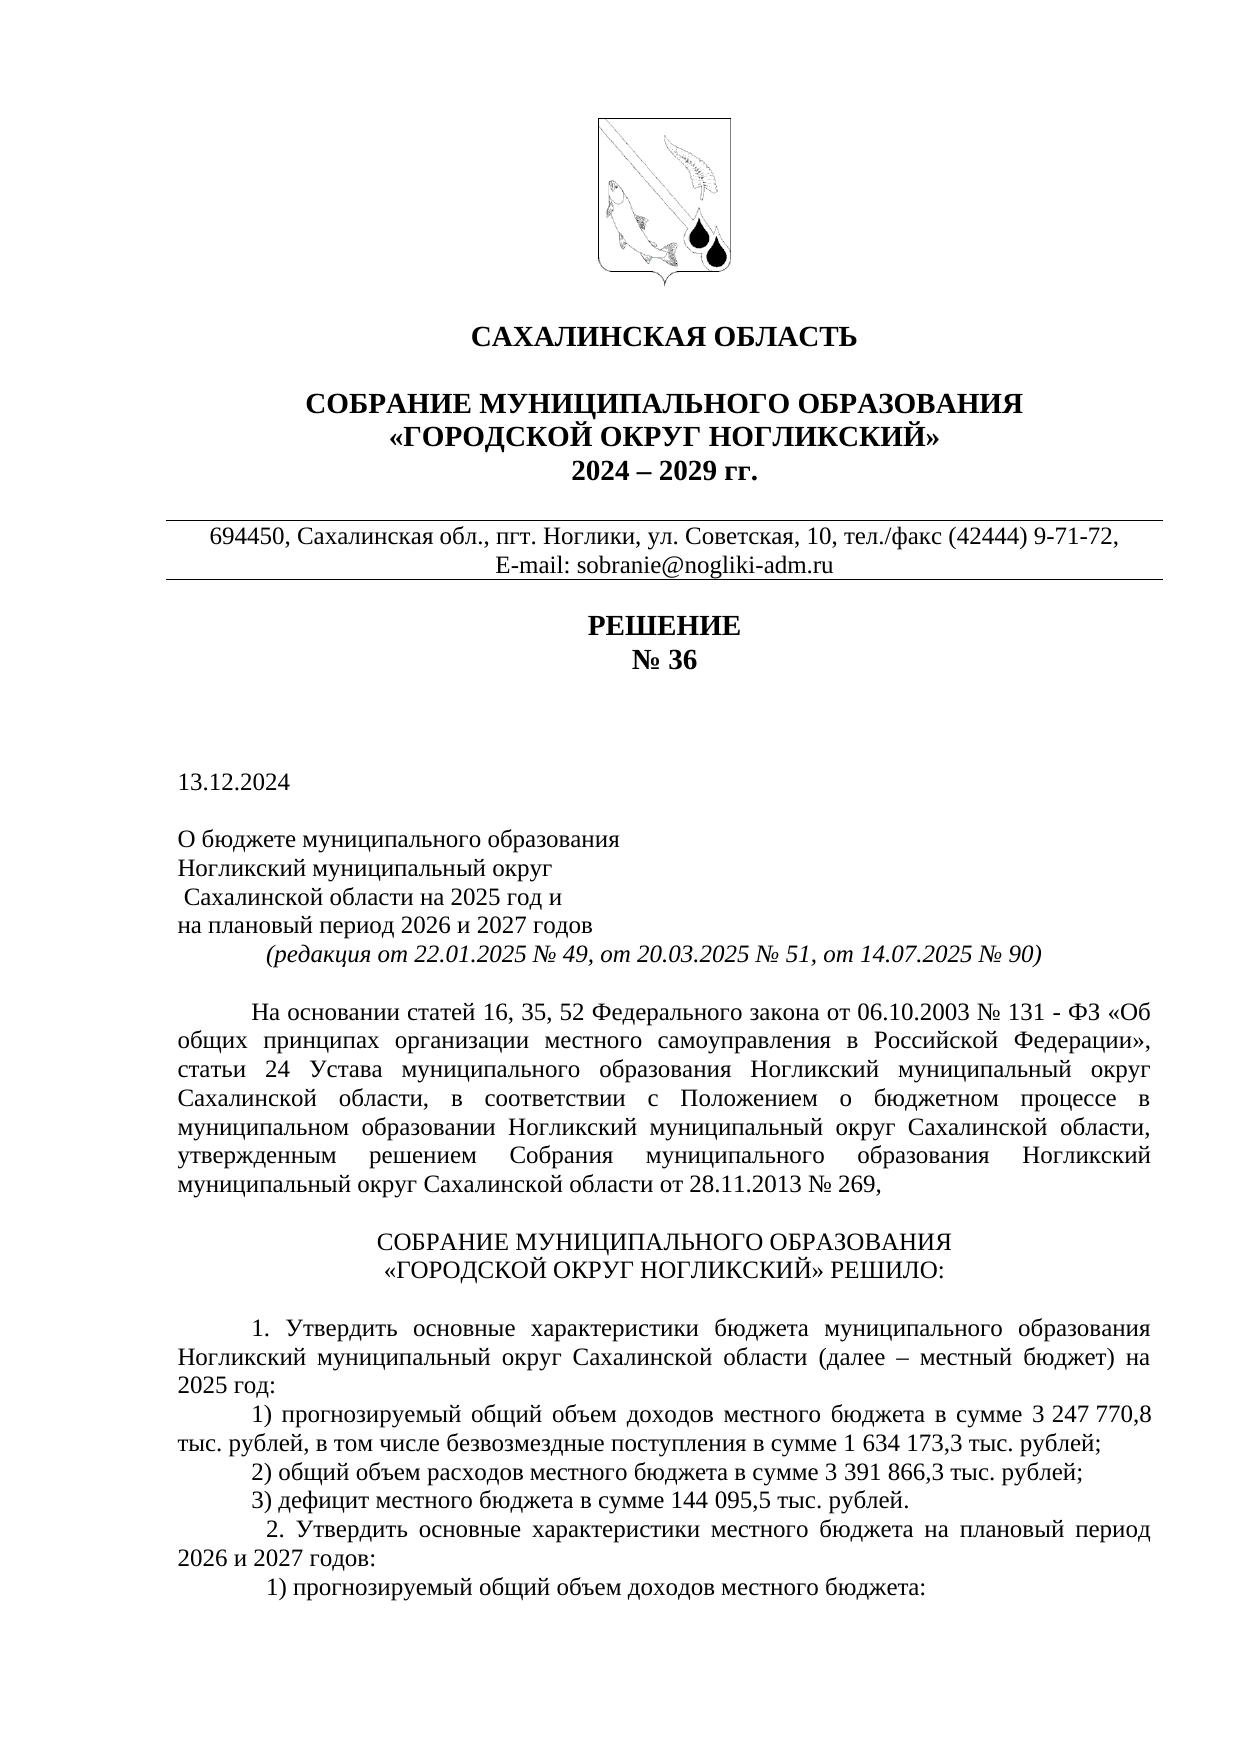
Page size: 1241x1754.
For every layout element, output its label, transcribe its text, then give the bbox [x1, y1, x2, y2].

text 1. Утвердить основные характеристики бюджета муниципального образования Ногликский муниципальный округ Сахалинской области (далее – местный бюджет) на 2025 год: [177, 1313, 1152, 1399]
subtitle О бюджете муниципального образования [177, 824, 1152, 853]
picture [598, 118, 731, 286]
subtitle 2024 – 2029 гг. [177, 453, 1152, 487]
text 2. Утвердить основные характеристики местного бюджета на плановый период 2026 и 2027 годов: [177, 1514, 1152, 1572]
text (редакция от 22.01.2025 № 49, от 20.03.2025 № 51, от 14.07.2025 № 90) [177, 939, 1152, 968]
text 1) прогнозируемый общий объем доходов местного бюджета: [177, 1572, 1152, 1600]
text РЕШЕНИЕ [177, 608, 1152, 642]
table_header 694450, Сахалинская обл., пгт. Ноглики, ул. Советская, 10, тел./факс (42444) 9-71-72, E-mail: sobranie@nogliki-adm.ru [166, 521, 1163, 579]
subtitle «ГОРОДСКОЙ ОКРУГ НОГЛИКСКИЙ» [177, 419, 1152, 453]
text Сахалинской области на 2025 год и [177, 882, 1152, 910]
title САХАЛИНСКАЯ ОБЛАСТЬ [177, 319, 1152, 352]
subtitle СОБРАНИЕ МУНИЦИПАЛЬНОГО ОБРАЗОВАНИЯ [177, 386, 1152, 419]
text на плановый период 2026 и 2027 годов [177, 910, 1152, 939]
text № 36 [177, 642, 1152, 676]
text На основании статей 16, 35, 52 Федерального закона от 06.10.2003 № 131 - ФЗ «Об общих принципах организации местного самоуправления в Российской Федерации», статьи 24 Устава муниципального образования Ногликский муниципальный округ Сахалинской области, в соответствии с Положением о бюджетном процессе в муниципальном образовании Ногликский муниципальный округ Сахалинской области, утвержденным решением Собрания муниципального образования Ногликский муниципальный округ Сахалинской области от 28.11.2013 № 269, [177, 997, 1152, 1198]
text «ГОРОДСКОЙ ОКРУГ НОГЛИКСКИЙ» РЕШИЛО: [177, 1255, 1152, 1284]
text 2) общий объем расходов местного бюджета в сумме 3 391 866,3 тыс. рублей; [177, 1457, 1152, 1485]
text 3) дефицит местного бюджета в сумме 144 095,5 тыс. рублей. [177, 1485, 1152, 1514]
text СОБРАНИЕ МУНИЦИПАЛЬНОГО ОБРАЗОВАНИЯ [177, 1227, 1152, 1255]
text 1) прогнозируемый общий объем доходов местного бюджета в сумме 3 247 770,8 тыс. рублей, в том числе безвозмездные поступления в сумме 1 634 173,3 тыс. рублей; [177, 1399, 1152, 1457]
text Ногликский муниципальный округ [177, 853, 1152, 882]
text 13.12.2024 [177, 767, 1152, 795]
